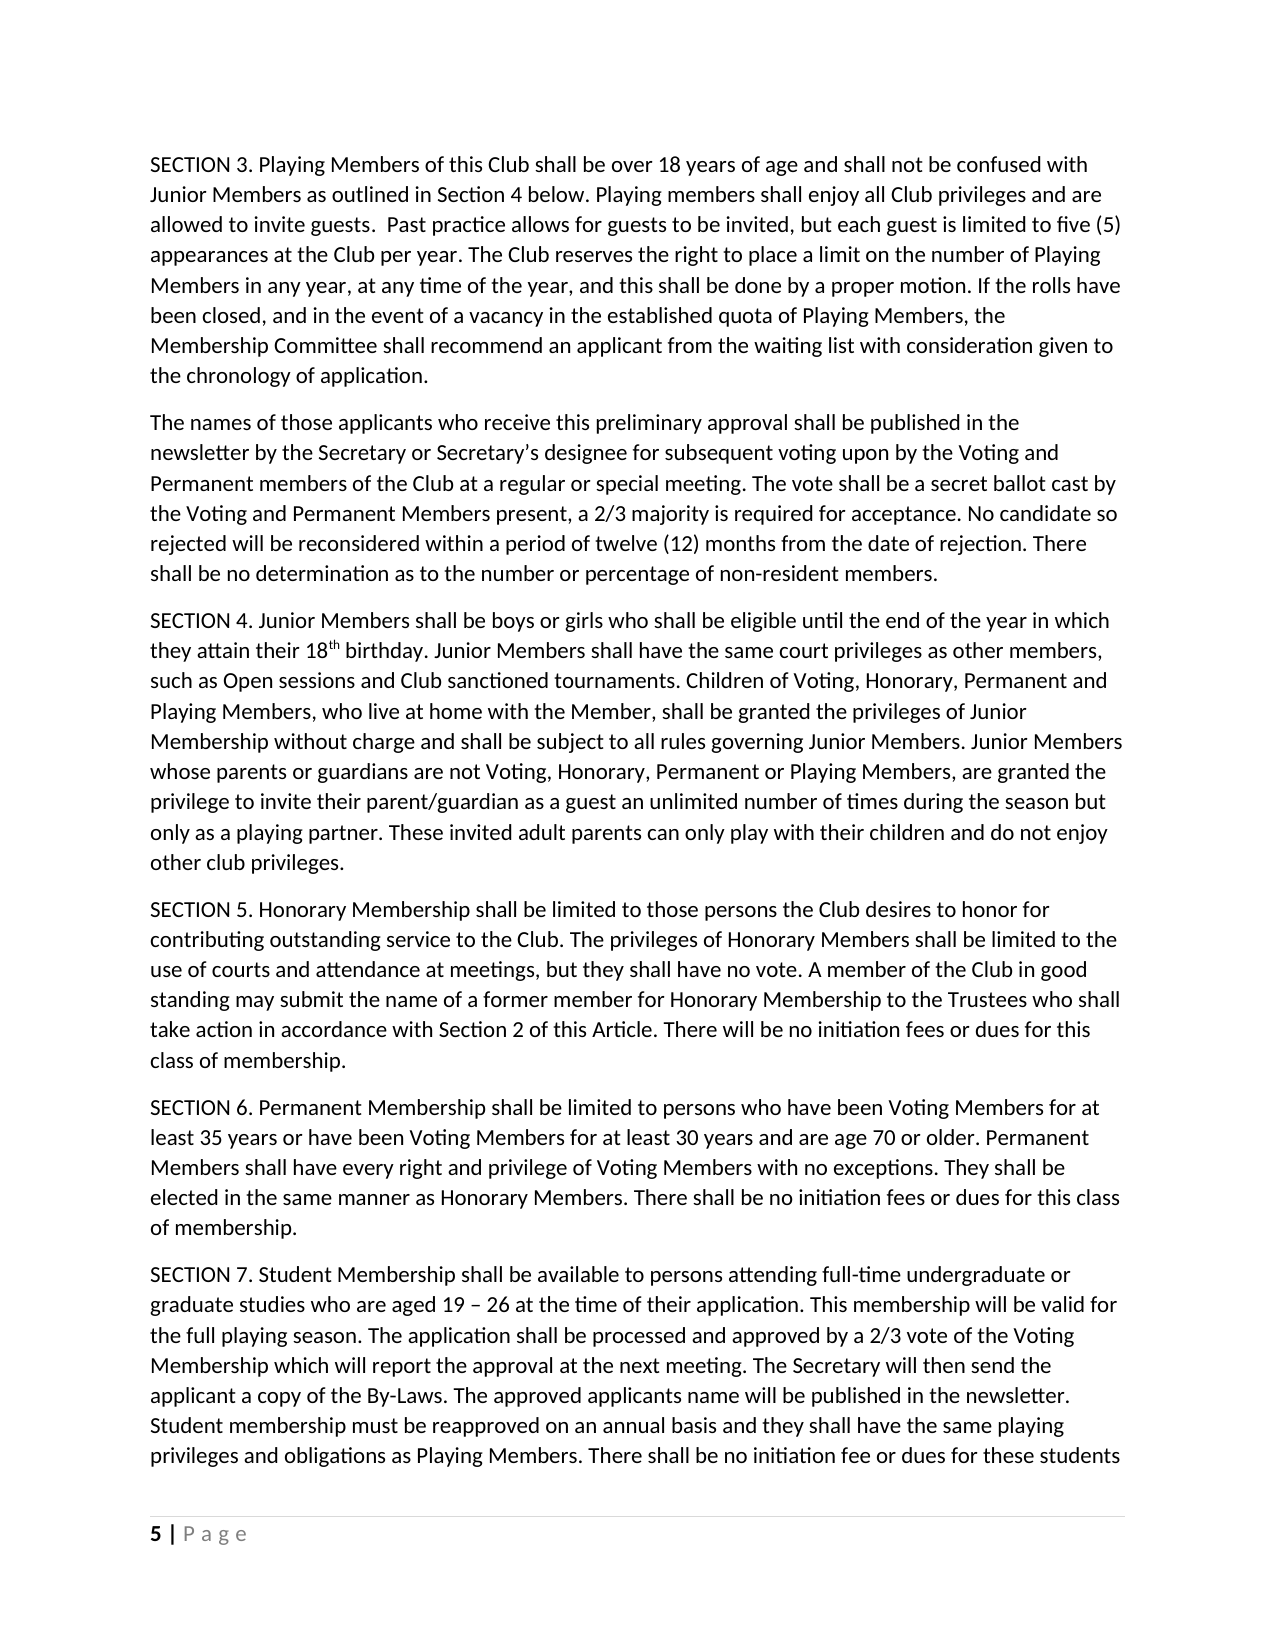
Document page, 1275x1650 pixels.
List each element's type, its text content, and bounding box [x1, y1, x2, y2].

text SECTION 3. Playing Members of this Club shall be over 18 years of age and shall not be confused with Junior Members as outlined in Section 4 below. Playing members shall enjoy all Club privileges and are allowed to invite guests. Past practice allows for guests to be invited, but each guest is limited to five (5) appearances at the Club per year. The Club reserves the right to place a limit on the number of Playing Members in any year, at any time of the year, and this shall be done by a proper motion. If the rolls have been closed, and in the event of a vacancy in the established quota of Playing Members, the Membership Committee shall recommend an applicant from the waiting list with consideration given to the chronology of application. [150, 150, 1125, 389]
text SECTION 5. Honorary Membership shall be limited to those persons the Club desires to honor for contributing outstanding service to the Club. The privileges of Honorary Members shall be limited to the use of courts and attendance at meetings, but they shall have no vote. A member of the Club in good standing may submit the name of a former member for Honorary Membership to the Trustees who shall take action in accordance with Section 2 of this Article. There will be no initiation fees or dues for this class of membership. [150, 895, 1125, 1074]
text SECTION 6. Permanent Membership shall be limited to persons who have been Voting Members for at least 35 years or have been Voting Members for at least 30 years and are age 70 or older. Permanent Members shall have every right and privilege of Voting Members with no exceptions. They shall be elected in the same manner as Honorary Members. There shall be no initiation fees or dues for this class of membership. [150, 1093, 1125, 1242]
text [150, 1260, 1125, 1470]
text SECTION 4. Junior Members shall be boys or girls who shall be eligible until the end of the year in which they attain their 18th birthday. Junior Members shall have the same court privileges as other members, such as Open sessions and Club sanctioned tournaments. Children of Voting, Honorary, Permanent and Playing Members, who live at home with the Member, shall be granted the privileges of Junior Membership without charge and shall be subject to all rules governing Junior Members. Junior Members whose parents or guardians are not Voting, Honorary, Permanent or Playing Members, are granted the privilege to invite their parent/guardian as a guest an unlimited number of times during the season but only as a playing partner. These invited adult parents can only play with their children and do not enjoy other club privileges. [150, 606, 1125, 876]
text The names of those applicants who receive this preliminary approval shall be published in the newsletter by the Secretary or Secretary’s designee for subsequent voting upon by the Voting and Permanent members of the Club at a regular or special meeting. The vote shall be a secret ballot cast by the Voting and Permanent Members present, a 2/3 majority is required for acceptance. No candidate so rejected will be reconsidered within a period of twelve (12) months from the date of rejection. There shall be no determination as to the number or percentage of non-resident members. [150, 408, 1125, 587]
